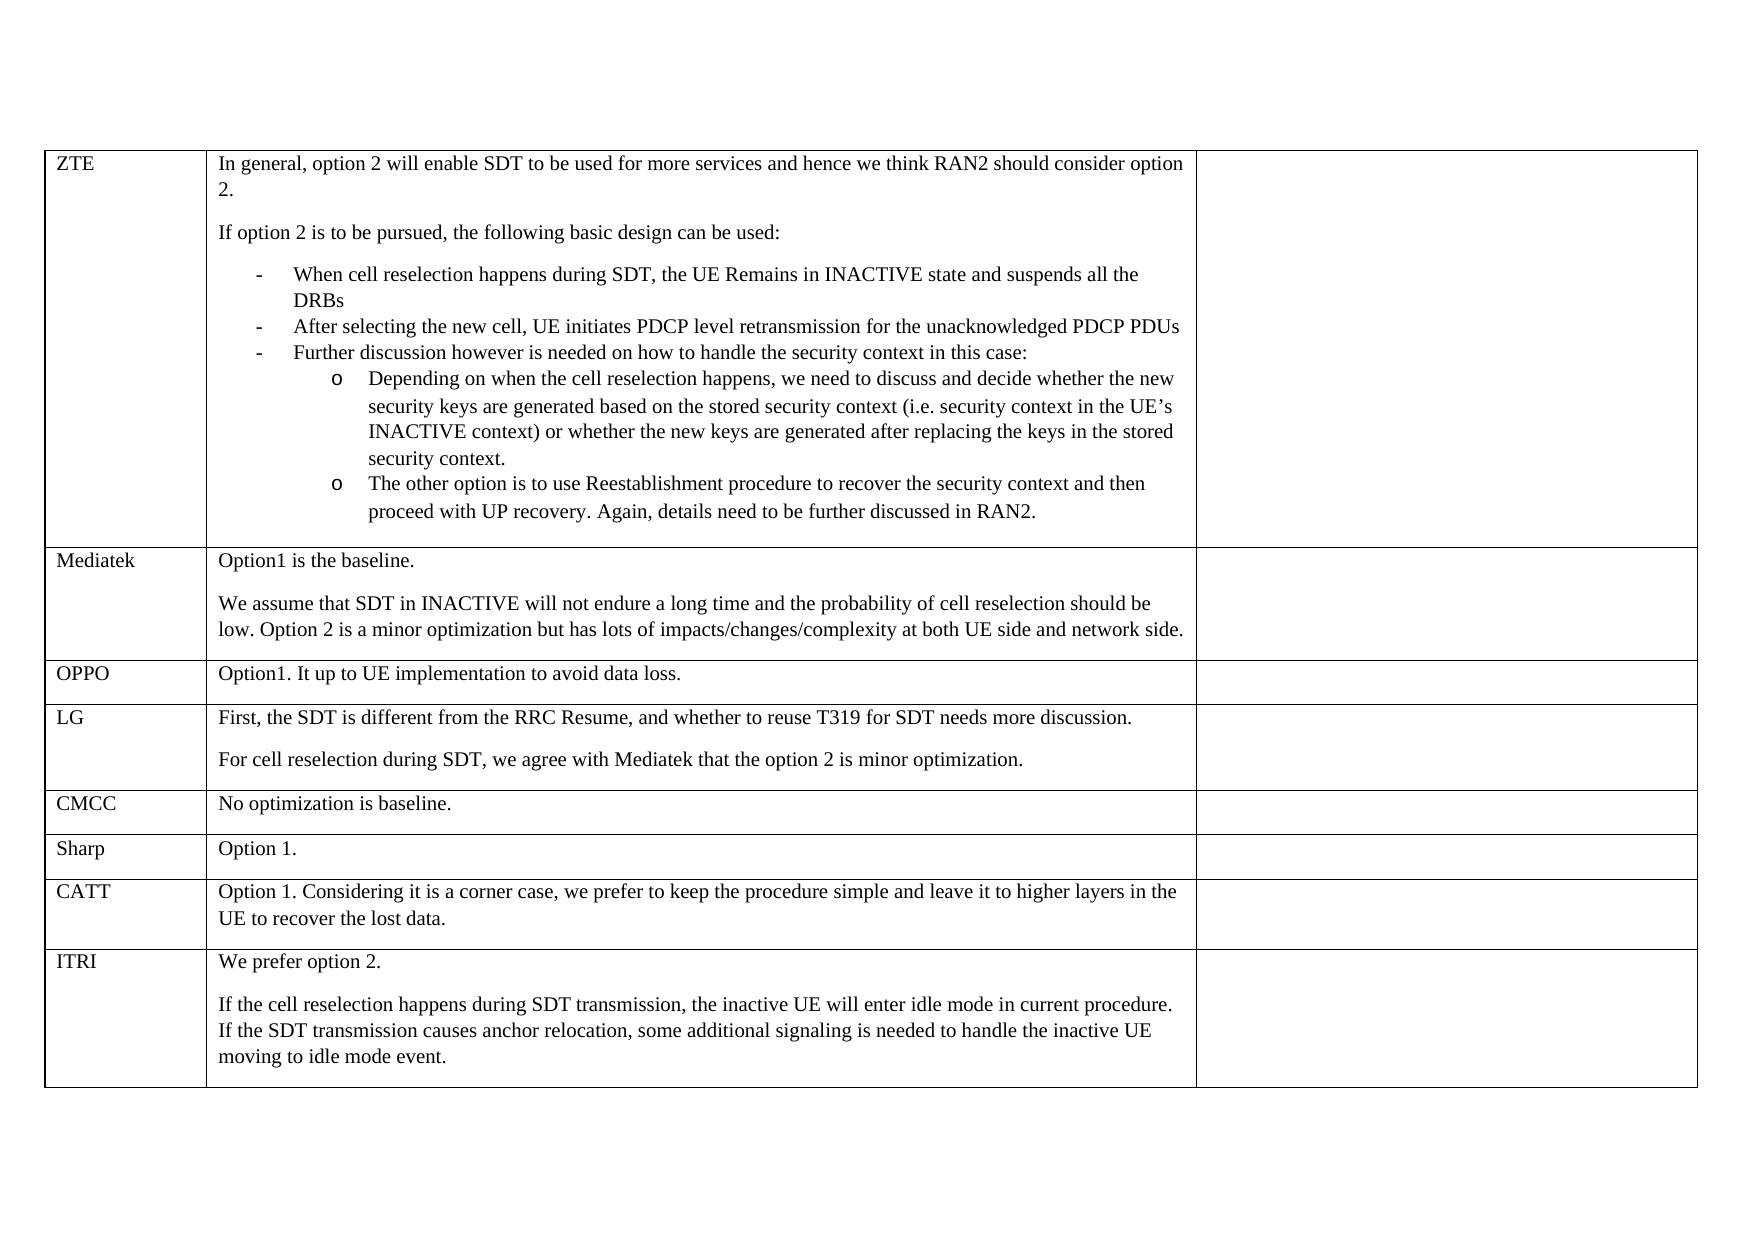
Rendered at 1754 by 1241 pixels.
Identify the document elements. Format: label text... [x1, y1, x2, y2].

table_cell CMCC [46, 791, 206, 834]
table_cell [1197, 705, 1697, 790]
table_cell Option 1. Considering it is a corner case, we prefer to keep the procedure simple and leave it to higher layers in the UE to recover the lost data. [207, 880, 1196, 948]
table_cell [1197, 880, 1697, 948]
table_cell ITRI [46, 950, 206, 1087]
table_cell [1197, 548, 1697, 659]
table_cell Option1. It up to UE implementation to avoid data loss. [207, 661, 1196, 704]
table_cell Sharp [46, 835, 206, 878]
table_cell [1197, 151, 1697, 547]
table_cell [1197, 950, 1697, 1087]
table_cell OPPO [46, 661, 206, 704]
table_cell [1197, 661, 1697, 704]
table_cell Option1 is the baseline. We assume that SDT in INACTIVE will not endure a long time and the probability of cell reselection should be low. Option 2 is a minor optimization but has lots of impacts/changes/complexity at both UE side and network side. [207, 548, 1196, 659]
table_cell Option 1. [207, 835, 1196, 878]
table_cell CATT [46, 880, 206, 948]
table_cell ZTE [46, 151, 206, 547]
table_cell LG [46, 705, 206, 790]
table_cell [1197, 791, 1697, 834]
table_cell No optimization is baseline. [207, 791, 1196, 834]
table_cell In general, option 2 will enable SDT to be used for more services and hence we think RAN2 should consider option 2. If option 2 is to be pursued, the following basic design can be used: When cell reselection happens during SDT, the UE Remains in INACTIVE state and suspends all the DRBs After selecting the new cell, UE initiates PDCP level retransmission for the unacknowledged PDCP PDUs Further discussion however is needed on how to handle the security context in this case: Depending on when the cell reselection happens, we need to discuss and decide whether the new security keys are generated based on the stored security context (i.e. security context in the UE’s INACTIVE context) or whether the new keys are generated after replacing the keys in the stored security context. The other option is to use Reestablishment procedure to recover the security context and then proceed with UP recovery. Again, details need to be further discussed in RAN2. [207, 151, 1196, 547]
table_cell [1197, 835, 1697, 878]
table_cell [207, 950, 1196, 1087]
table_cell First, the SDT is different from the RRC Resume, and whether to reuse T319 for SDT needs more discussion. For cell reselection during SDT, we agree with Mediatek that the option 2 is minor optimization. [207, 705, 1196, 790]
table_cell Mediatek [46, 548, 206, 659]
